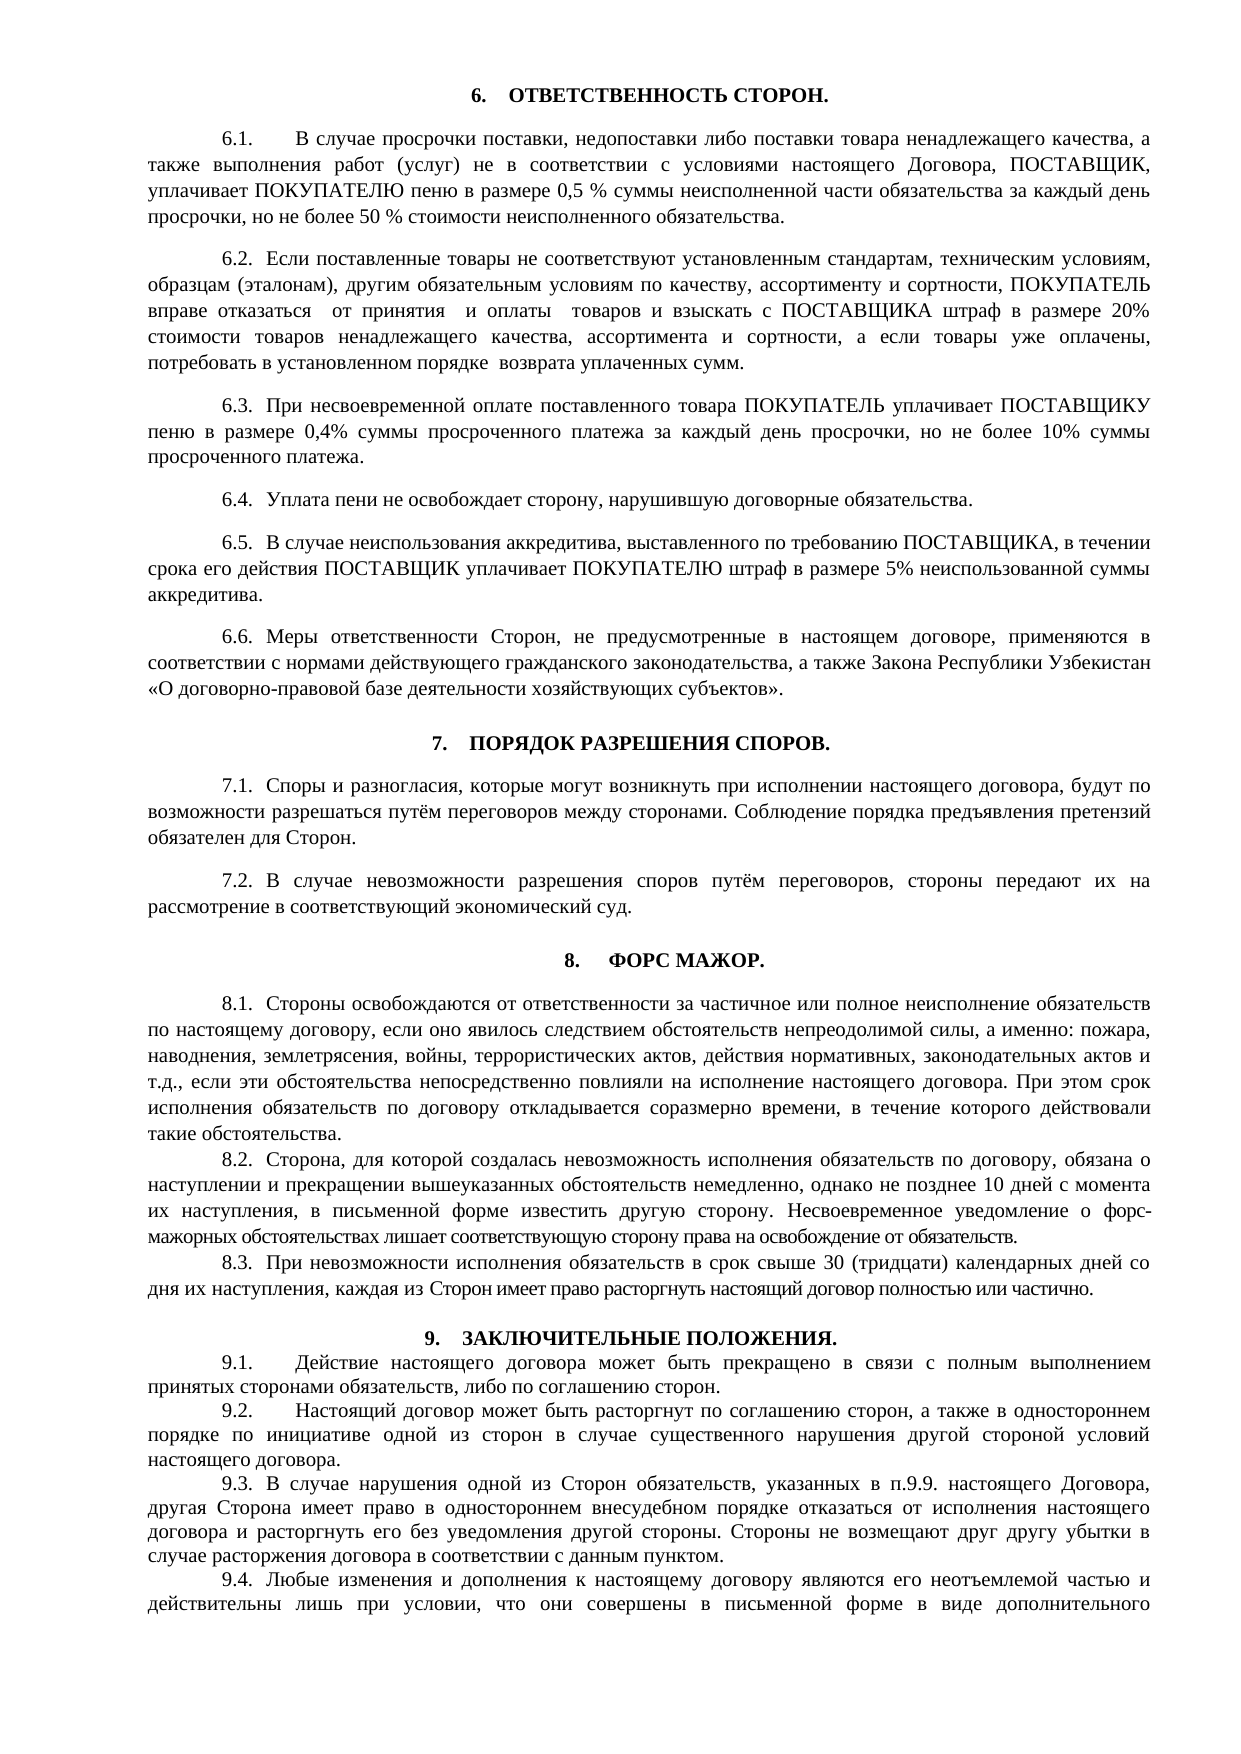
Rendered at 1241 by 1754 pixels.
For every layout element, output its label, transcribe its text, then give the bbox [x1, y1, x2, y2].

list В случае просрочки поставки, недопоставки либо поставки товара ненадлежащего качества, а также выполнения работ (услуг) не в соответствии с условиями настоящего Договора, ПОСТАВЩИК, уплачивает ПОКУПАТЕЛЮ пеню в размере 0,5 % суммы неисполненной части обязательства за каждый день просрочки, но не более 50 % стоимости неисполненного обязательства. [148, 126, 1152, 228]
list Меры ответственности Сторон, не предусмотренные в настоящем договоре, применяются в соответствии с нормами действующего гражданского законодательства, а также Закона Республики Узбекистан «О договорно-правовой базе деятельности хозяйствующих субъектов». [148, 624, 1152, 700]
list ФОРС МАЖОР. [148, 948, 1152, 972]
list Действие настоящего договора может быть прекращено в связи с полным выполнением принятых сторонами обязательств, либо по соглашению сторон. [148, 1350, 1152, 1398]
list При несвоевременной оплате поставленного товара ПОКУПАТЕЛЬ уплачивает ПОСТАВЩИКУ пеню в размере 0,4% суммы просроченного платежа за каждый день просрочки, но не более 10% суммы просроченного платежа. [148, 393, 1152, 468]
list Настоящий договор может быть расторгнут по соглашению сторон, а также в одностороннем порядке по инициативе одной из сторон в случае существенного нарушения другой стороной условий настоящего договора. [148, 1398, 1152, 1471]
list ОТВЕТСТВЕННОСТЬ СТОРОН. [148, 83, 1152, 107]
list Споры и разногласия, которые могут возникнуть при исполнении настоящего договора, будут по возможности разрешаться путём переговоров между сторонами. Соблюдение порядка предъявления претензий обязателен для Сторон. [148, 773, 1152, 849]
list В случае невозможности разрешения споров путём переговоров, стороны передают их на рассмотрение в соответствующий экономический суд. [148, 868, 1152, 918]
list Уплата пени не освобождает сторону, нарушившую договорные обязательства. [148, 487, 1152, 511]
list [148, 1567, 1152, 1615]
list В случае нарушения одной из Сторон обязательств, указанных в п.9.9. настоящего Договора, другая Сторона имеет право в одностороннем внесудебном порядке отказаться от исполнения настоящего договора и расторгнуть его без уведомления другой стороны. Стороны не возмещают друг другу убытки в случае расторжения договора в соответствии с данным пунктом. [148, 1471, 1152, 1567]
list При невозможности исполнения обязательств в срок свыше 30 (тридцати) календарных дней со дня их наступления, каждая из Сторон имеет право расторгнуть настоящий договор полностью или частично. [148, 1250, 1152, 1300]
list В случае неиспользования аккредитива, выставленного по требованию ПОСТАВЩИКА, в течении срока его действия ПОСТАВЩИК уплачивает ПОКУПАТЕЛЮ штраф в размере 5% неиспользованной суммы аккредитива. [148, 530, 1152, 606]
list Стороны освобождаются от ответственности за частичное или полное неисполнение обязательств по настоящему договору, если оно явилось следствием обстоятельств непреодолимой силы, а именно: пожара, наводнения, землетрясения, войны, террористических актов, действия нормативных, законодательных актов и т.д., если эти обстоятельства непосредственно повлияли на исполнение настоящего договора. При этом срок исполнения обязательств по договору откладывается соразмерно времени, в течение которого действовали такие обстоятельства. [148, 991, 1152, 1144]
list ПОРЯДОК РАЗРЕШЕНИЯ СПОРОВ. [110, 731, 1152, 755]
list ЗАКЛЮЧИТЕЛЬНЫЕ ПОЛОЖЕНИЯ. [110, 1326, 1152, 1350]
list Сторона, для которой создалась невозможность исполнения обязательств по договору, обязана о наступлении и прекращении вышеуказанных обстоятельств немедленно, однако не позднее 10 дней с момента их наступления, в письменной форме известить другую сторону. Несвоевременное уведомление о форс-мажорных обстоятельствах лишает соответствующую сторону права на освобождение от обязательств. [148, 1146, 1152, 1248]
list Если поставленные товары не соответствуют установленным стандартам, техническим условиям, образцам (эталонам), другим обязательным условиям по качеству, ассортименту и сортности, ПОКУПАТЕЛЬ вправе отказаться от принятия и оплаты товаров и взыскать с ПОСТАВЩИКА штраф в размере 20% стоимости товаров ненадлежащего качества, ассортимента и сортности, а если товары уже оплачены, потребовать в установленном порядке возврата уплаченных сумм. [148, 246, 1152, 374]
